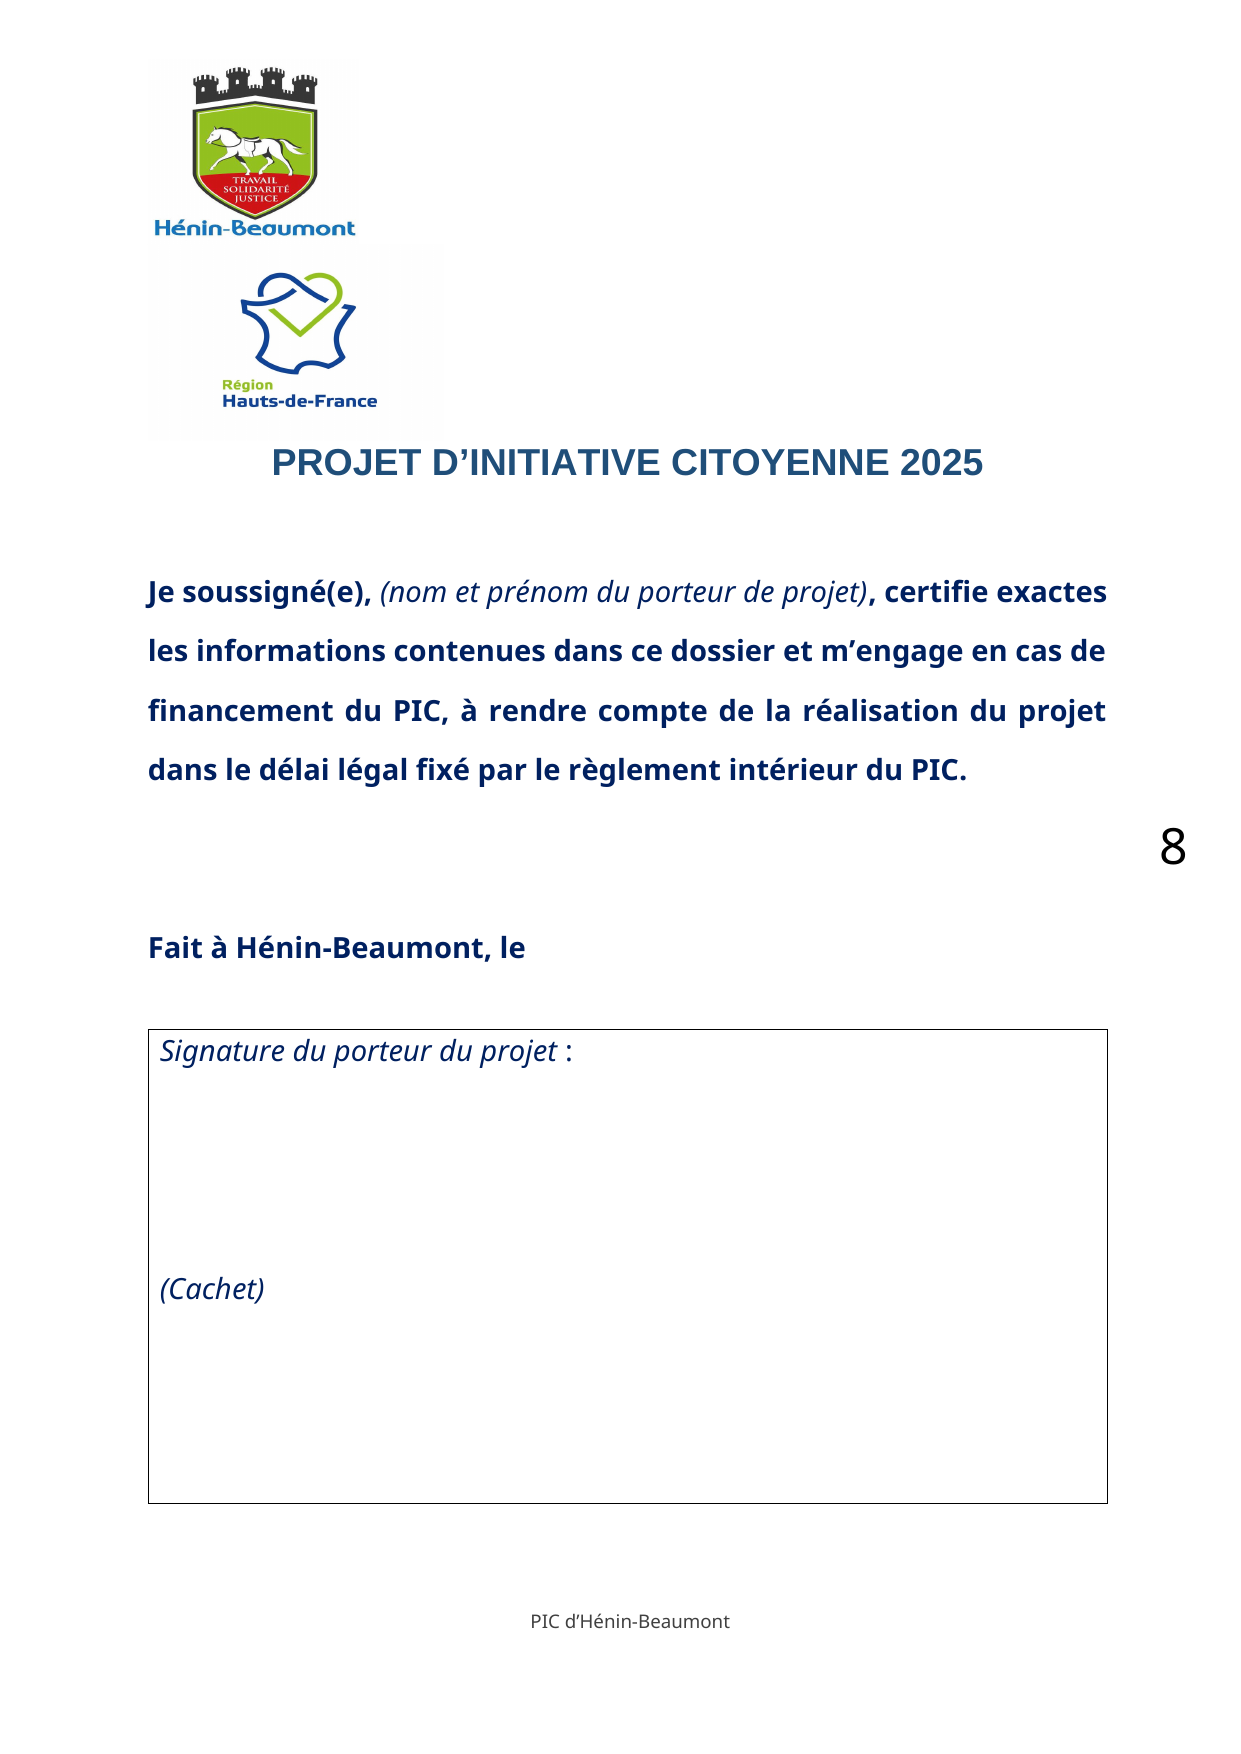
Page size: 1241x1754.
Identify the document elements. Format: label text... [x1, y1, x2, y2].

table_header Signature du porteur du projet : (Cachet) [149, 1030, 1107, 1503]
picture [147, 59, 445, 441]
text Je soussigné(e), (nom et prénom du porteur de projet), certifie exactes les informations contenues dans ce dossier et m’engage en cas de financement du PIC, à rendre compte de la réalisation du projet dans le délai légal fixé par le règlement intérieur du PIC. [148, 571, 1107, 789]
text Fait à Hénin-Beaumont, le [148, 928, 1107, 967]
